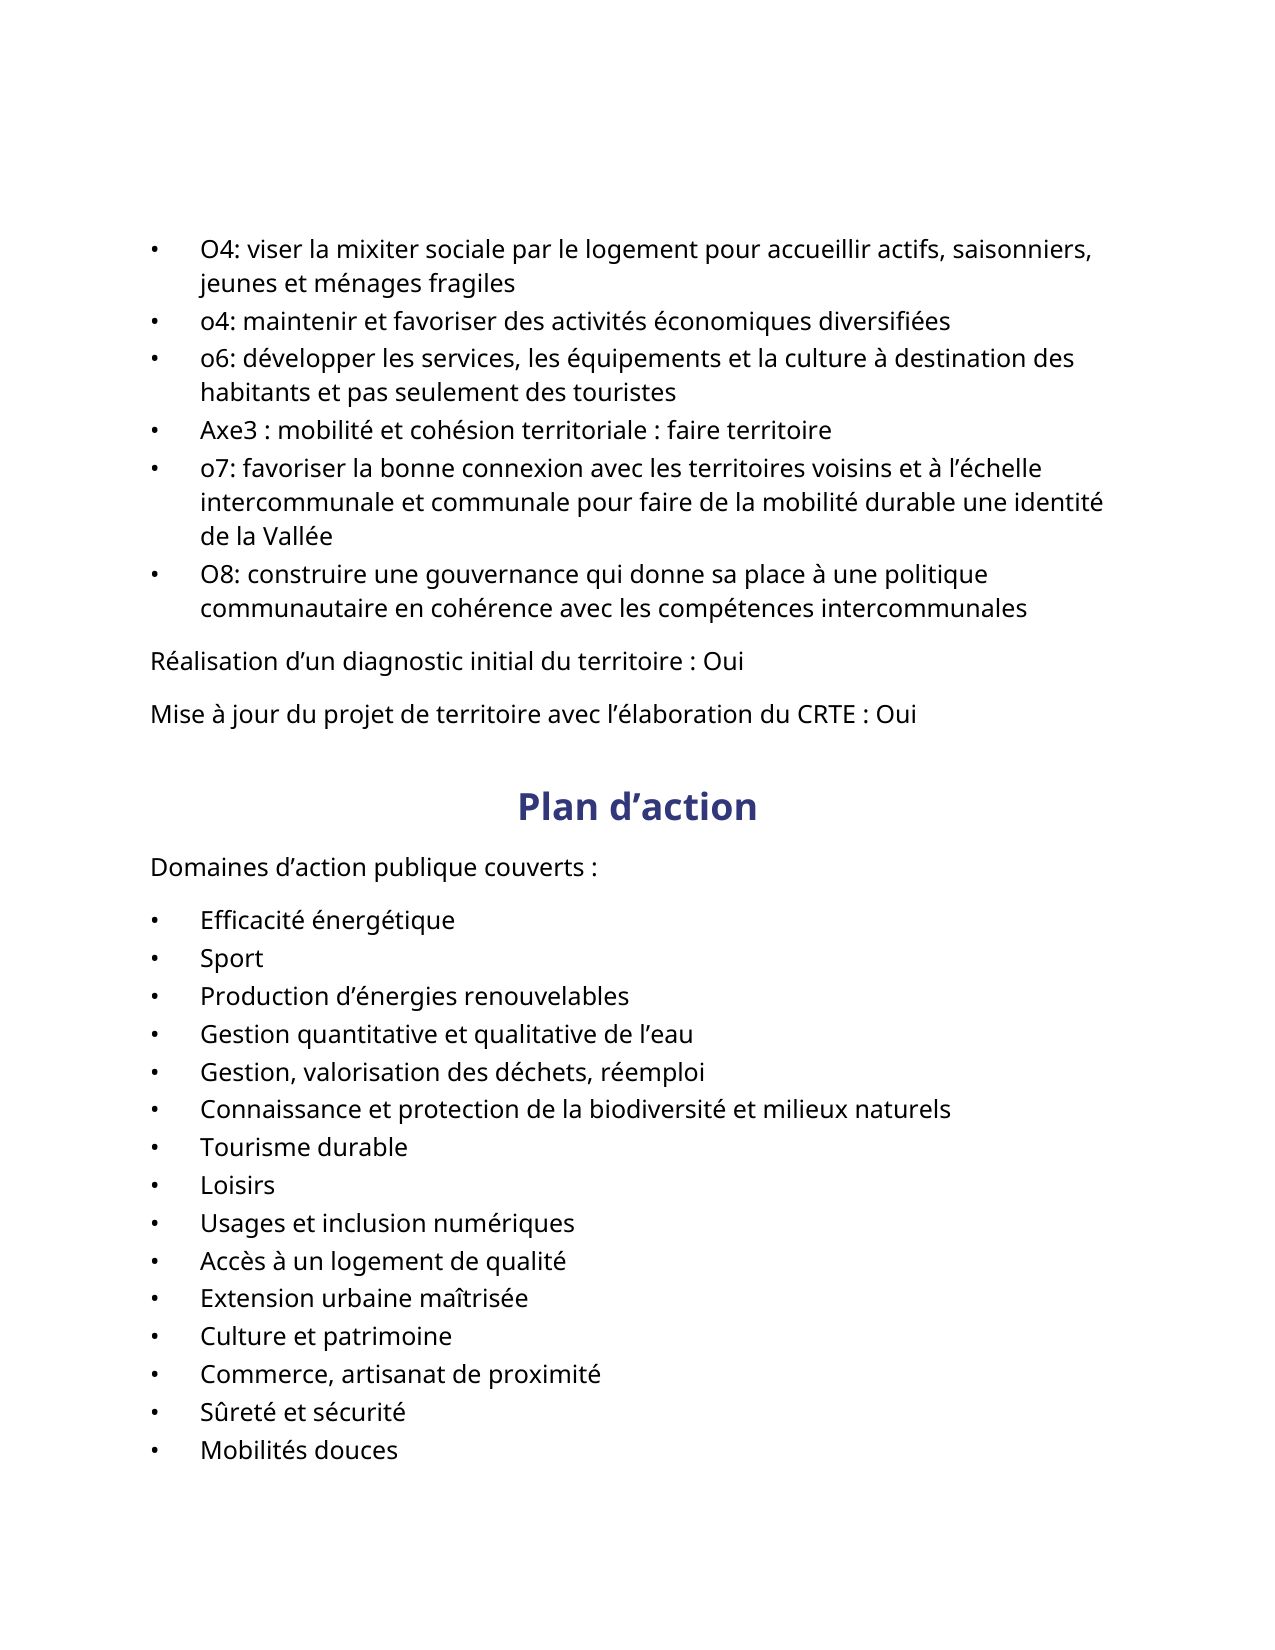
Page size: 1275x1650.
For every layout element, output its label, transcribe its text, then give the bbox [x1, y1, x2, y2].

list Gestion quantitative et qualitative de l’eau [150, 1016, 1125, 1050]
list Accès à un logement de qualité [150, 1243, 1125, 1277]
list Sûreté et sécurité [150, 1394, 1125, 1428]
list Usages et inclusion numériques [150, 1205, 1125, 1239]
list Commerce, artisanat de proximité [150, 1357, 1125, 1391]
text Réalisation d’un diagnostic initial du territoire : Oui [150, 643, 1125, 677]
list Tourisme durable [150, 1130, 1125, 1164]
list o7: favoriser la bonne connexion avec les territoires voisins et à l’échelle intercommunale et communale pour faire de la mobilité durable une identité de la Vallée [150, 451, 1125, 553]
list Culture et patrimoine [150, 1319, 1125, 1353]
list Axe3 : mobilité et cohésion territoriale : faire territoire [150, 413, 1125, 447]
list Gestion, valorisation des déchets, réemploi [150, 1054, 1125, 1088]
list O8: construire une gouvernance qui donne sa place à une politique communautaire en cohérence avec les compétences intercommunales [150, 557, 1125, 625]
list o6: développer les services, les équipements et la culture à destination des habitants et pas seulement des touristes [150, 341, 1125, 409]
list Mobilités douces [150, 1432, 1125, 1466]
list Loisirs [150, 1168, 1125, 1202]
subtitle Plan d’action [150, 780, 1125, 831]
list o4: maintenir et favoriser des activités économiques diversifiées [150, 303, 1125, 337]
text Mise à jour du projet de territoire avec l’élaboration du CRTE : Oui [150, 696, 1125, 730]
list Efficacité énergétique [150, 903, 1125, 937]
list O4: viser la mixiter sociale par le logement pour accueillir actifs, saisonniers, jeunes et ménages fragiles [150, 231, 1125, 299]
list Production d’énergies renouvelables [150, 978, 1125, 1013]
list Connaissance et protection de la biodiversité et milieux naturels [150, 1092, 1125, 1126]
list Sport [150, 941, 1125, 975]
list Extension urbaine maîtrisée [150, 1281, 1125, 1315]
text Domaines d’action publique couverts : [150, 850, 1125, 884]
